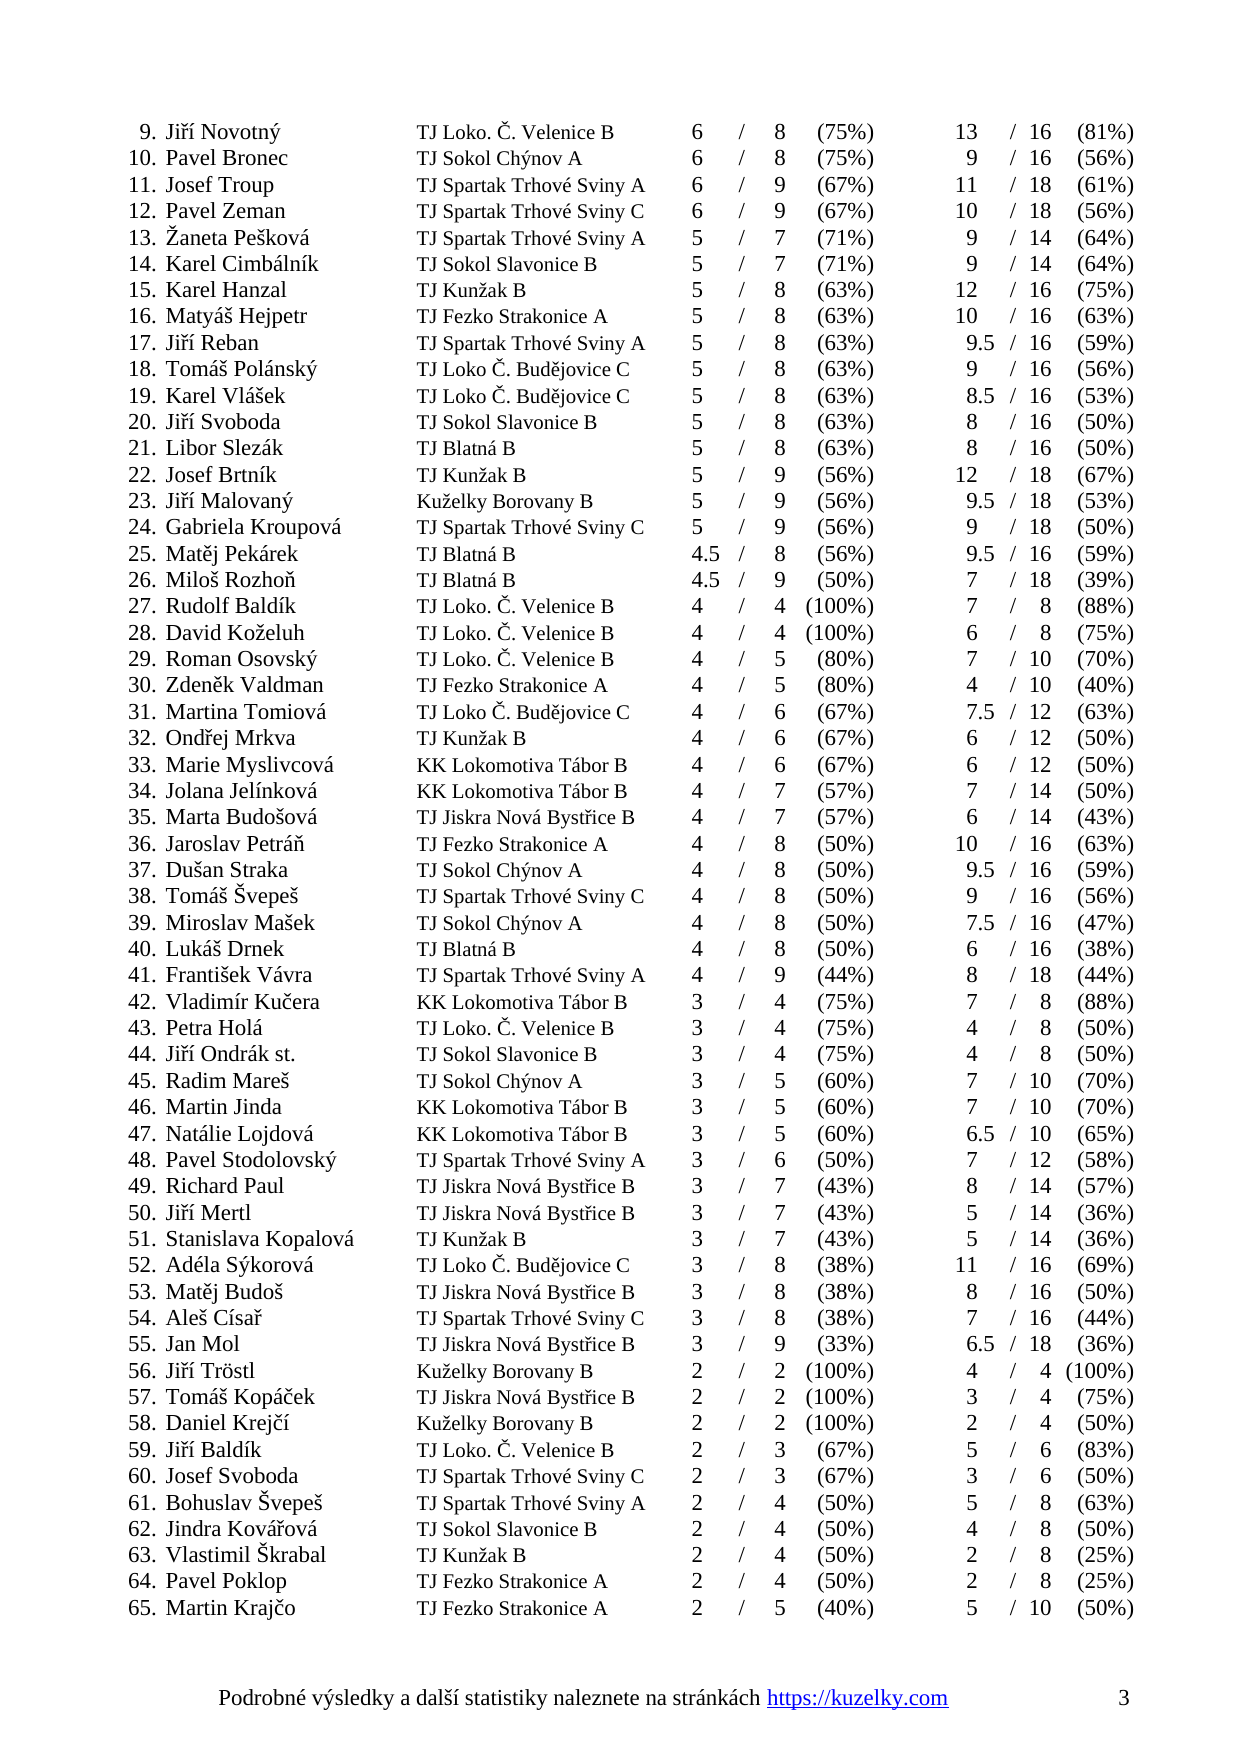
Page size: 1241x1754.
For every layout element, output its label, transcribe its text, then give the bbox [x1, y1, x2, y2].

text 10. Pavel Bronec TJ Sokol Chýnov A 6 / 8 (75%) 9 / 16 (56%) [106, 144, 1134, 171]
text 26. Miloš Rozhoň TJ Blatná B 4.5 / 9 (50%) 7 / 18 (39%) [106, 566, 1134, 592]
text 55. Jan Mol TJ Jiskra Nová Bystřice B 3 / 9 (33%) 6.5 / 18 (36%) [106, 1330, 1134, 1357]
text 22. Josef Brtník TJ Kunžak B 5 / 9 (56%) 12 / 18 (67%) [106, 461, 1134, 487]
text 12. Pavel Zeman TJ Spartak Trhové Sviny C 6 / 9 (67%) 10 / 18 (56%) [106, 197, 1134, 223]
text 35. Marta Budošová TJ Jiskra Nová Bystřice B 4 / 7 (57%) 6 / 14 (43%) [106, 803, 1134, 830]
text 18. Tomáš Polánský TJ Loko Č. Budějovice C 5 / 8 (63%) 9 / 16 (56%) [106, 355, 1134, 382]
text 29. Roman Osovský TJ Loko. Č. Velenice B 4 / 5 (80%) 7 / 10 (70%) [106, 645, 1134, 672]
text 39. Miroslav Mašek TJ Sokol Chýnov A 4 / 8 (50%) 7.5 / 16 (47%) [106, 909, 1134, 935]
text 58. Daniel Krejčí Kuželky Borovany B 2 / 2 (100%) 2 / 4 (50%) [106, 1409, 1134, 1436]
text 9. Jiří Novotný TJ Loko. Č. Velenice B 6 / 8 (75%) 13 / 16 (81%) [106, 118, 1134, 144]
text 52. Adéla Sýkorová TJ Loko Č. Budějovice C 3 / 8 (38%) 11 / 16 (69%) [106, 1251, 1134, 1278]
text 42. Vladimír Kučera KK Lokomotiva Tábor B 3 / 4 (75%) 7 / 8 (88%) [106, 988, 1134, 1014]
text 61. Bohuslav Švepeš TJ Spartak Trhové Sviny A 2 / 4 (50%) 5 / 8 (63%) [106, 1488, 1134, 1515]
text 37. Dušan Straka TJ Sokol Chýnov A 4 / 8 (50%) 9.5 / 16 (59%) [106, 856, 1134, 882]
text 64. Pavel Poklop TJ Fezko Strakonice A 2 / 4 (50%) 2 / 8 (25%) [106, 1568, 1134, 1594]
text 59. Jiří Baldík TJ Loko. Č. Velenice B 2 / 3 (67%) 5 / 6 (83%) [106, 1436, 1134, 1462]
text 57. Tomáš Kopáček TJ Jiskra Nová Bystřice B 2 / 2 (100%) 3 / 4 (75%) [106, 1383, 1134, 1409]
text 43. Petra Holá TJ Loko. Č. Velenice B 3 / 4 (75%) 4 / 8 (50%) [106, 1014, 1134, 1041]
text 53. Matěj Budoš TJ Jiskra Nová Bystřice B 3 / 8 (38%) 8 / 16 (50%) [106, 1278, 1134, 1304]
text 46. Martin Jinda KK Lokomotiva Tábor B 3 / 5 (60%) 7 / 10 (70%) [106, 1093, 1134, 1119]
text 44. Jiří Ondrák st. TJ Sokol Slavonice B 3 / 4 (75%) 4 / 8 (50%) [106, 1041, 1134, 1067]
text 56. Jiří Tröstl Kuželky Borovany B 2 / 2 (100%) 4 / 4 (100%) [106, 1357, 1134, 1383]
text 65. Martin Krajčo TJ Fezko Strakonice A 2 / 5 (40%) 5 / 10 (50%) [106, 1594, 1134, 1620]
text 51. Stanislava Kopalová TJ Kunžak B 3 / 7 (43%) 5 / 14 (36%) [106, 1225, 1134, 1251]
text 41. František Vávra TJ Spartak Trhové Sviny A 4 / 9 (44%) 8 / 18 (44%) [106, 961, 1134, 988]
text 32. Ondřej Mrkva TJ Kunžak B 4 / 6 (67%) 6 / 12 (50%) [106, 724, 1134, 751]
text 28. David Koželuh TJ Loko. Č. Velenice B 4 / 4 (100%) 6 / 8 (75%) [106, 619, 1134, 645]
text 60. Josef Svoboda TJ Spartak Trhové Sviny C 2 / 3 (67%) 3 / 6 (50%) [106, 1462, 1134, 1488]
text 49. Richard Paul TJ Jiskra Nová Bystřice B 3 / 7 (43%) 8 / 14 (57%) [106, 1172, 1134, 1199]
text 25. Matěj Pekárek TJ Blatná B 4.5 / 8 (56%) 9.5 / 16 (59%) [106, 540, 1134, 566]
text 13. Žaneta Pešková TJ Spartak Trhové Sviny A 5 / 7 (71%) 9 / 14 (64%) [106, 223, 1134, 250]
text 63. Vlastimil Škrabal TJ Kunžak B 2 / 4 (50%) 2 / 8 (25%) [106, 1541, 1134, 1568]
text 23. Jiří Malovaný Kuželky Borovany B 5 / 9 (56%) 9.5 / 18 (53%) [106, 487, 1134, 513]
text 11. Josef Troup TJ Spartak Trhové Sviny A 6 / 9 (67%) 11 / 18 (61%) [106, 171, 1134, 197]
text 31. Martina Tomiová TJ Loko Č. Budějovice C 4 / 6 (67%) 7.5 / 12 (63%) [106, 698, 1134, 724]
text 30. Zdeněk Valdman TJ Fezko Strakonice A 4 / 5 (80%) 4 / 10 (40%) [106, 672, 1134, 698]
text 19. Karel Vlášek TJ Loko Č. Budějovice C 5 / 8 (63%) 8.5 / 16 (53%) [106, 382, 1134, 408]
text 16. Matyáš Hejpetr TJ Fezko Strakonice A 5 / 8 (63%) 10 / 16 (63%) [106, 303, 1134, 329]
text 40. Lukáš Drnek TJ Blatná B 4 / 8 (50%) 6 / 16 (38%) [106, 935, 1134, 961]
text 33. Marie Myslivcová KK Lokomotiva Tábor B 4 / 6 (67%) 6 / 12 (50%) [106, 751, 1134, 777]
text 24. Gabriela Kroupová TJ Spartak Trhové Sviny C 5 / 9 (56%) 9 / 18 (50%) [106, 513, 1134, 540]
text 20. Jiří Svoboda TJ Sokol Slavonice B 5 / 8 (63%) 8 / 16 (50%) [106, 408, 1134, 434]
text 45. Radim Mareš TJ Sokol Chýnov A 3 / 5 (60%) 7 / 10 (70%) [106, 1067, 1134, 1093]
text 54. Aleš Císař TJ Spartak Trhové Sviny C 3 / 8 (38%) 7 / 16 (44%) [106, 1304, 1134, 1330]
text 50. Jiří Mertl TJ Jiskra Nová Bystřice B 3 / 7 (43%) 5 / 14 (36%) [106, 1199, 1134, 1225]
text 21. Libor Slezák TJ Blatná B 5 / 8 (63%) 8 / 16 (50%) [106, 434, 1134, 461]
text 27. Rudolf Baldík TJ Loko. Č. Velenice B 4 / 4 (100%) 7 / 8 (88%) [106, 592, 1134, 619]
text 34. Jolana Jelínková KK Lokomotiva Tábor B 4 / 7 (57%) 7 / 14 (50%) [106, 777, 1134, 803]
text 47. Natálie Lojdová KK Lokomotiva Tábor B 3 / 5 (60%) 6.5 / 10 (65%) [106, 1119, 1134, 1146]
text 15. Karel Hanzal TJ Kunžak B 5 / 8 (63%) 12 / 16 (75%) [106, 276, 1134, 303]
text 48. Pavel Stodolovský TJ Spartak Trhové Sviny A 3 / 6 (50%) 7 / 12 (58%) [106, 1146, 1134, 1172]
text 36. Jaroslav Petráň TJ Fezko Strakonice A 4 / 8 (50%) 10 / 16 (63%) [106, 830, 1134, 856]
text 17. Jiří Reban TJ Spartak Trhové Sviny A 5 / 8 (63%) 9.5 / 16 (59%) [106, 329, 1134, 355]
text 14. Karel Cimbálník TJ Sokol Slavonice B 5 / 7 (71%) 9 / 14 (64%) [106, 250, 1134, 276]
text 38. Tomáš Švepeš TJ Spartak Trhové Sviny C 4 / 8 (50%) 9 / 16 (56%) [106, 882, 1134, 909]
text 62. Jindra Kovářová TJ Sokol Slavonice B 2 / 4 (50%) 4 / 8 (50%) [106, 1515, 1134, 1541]
